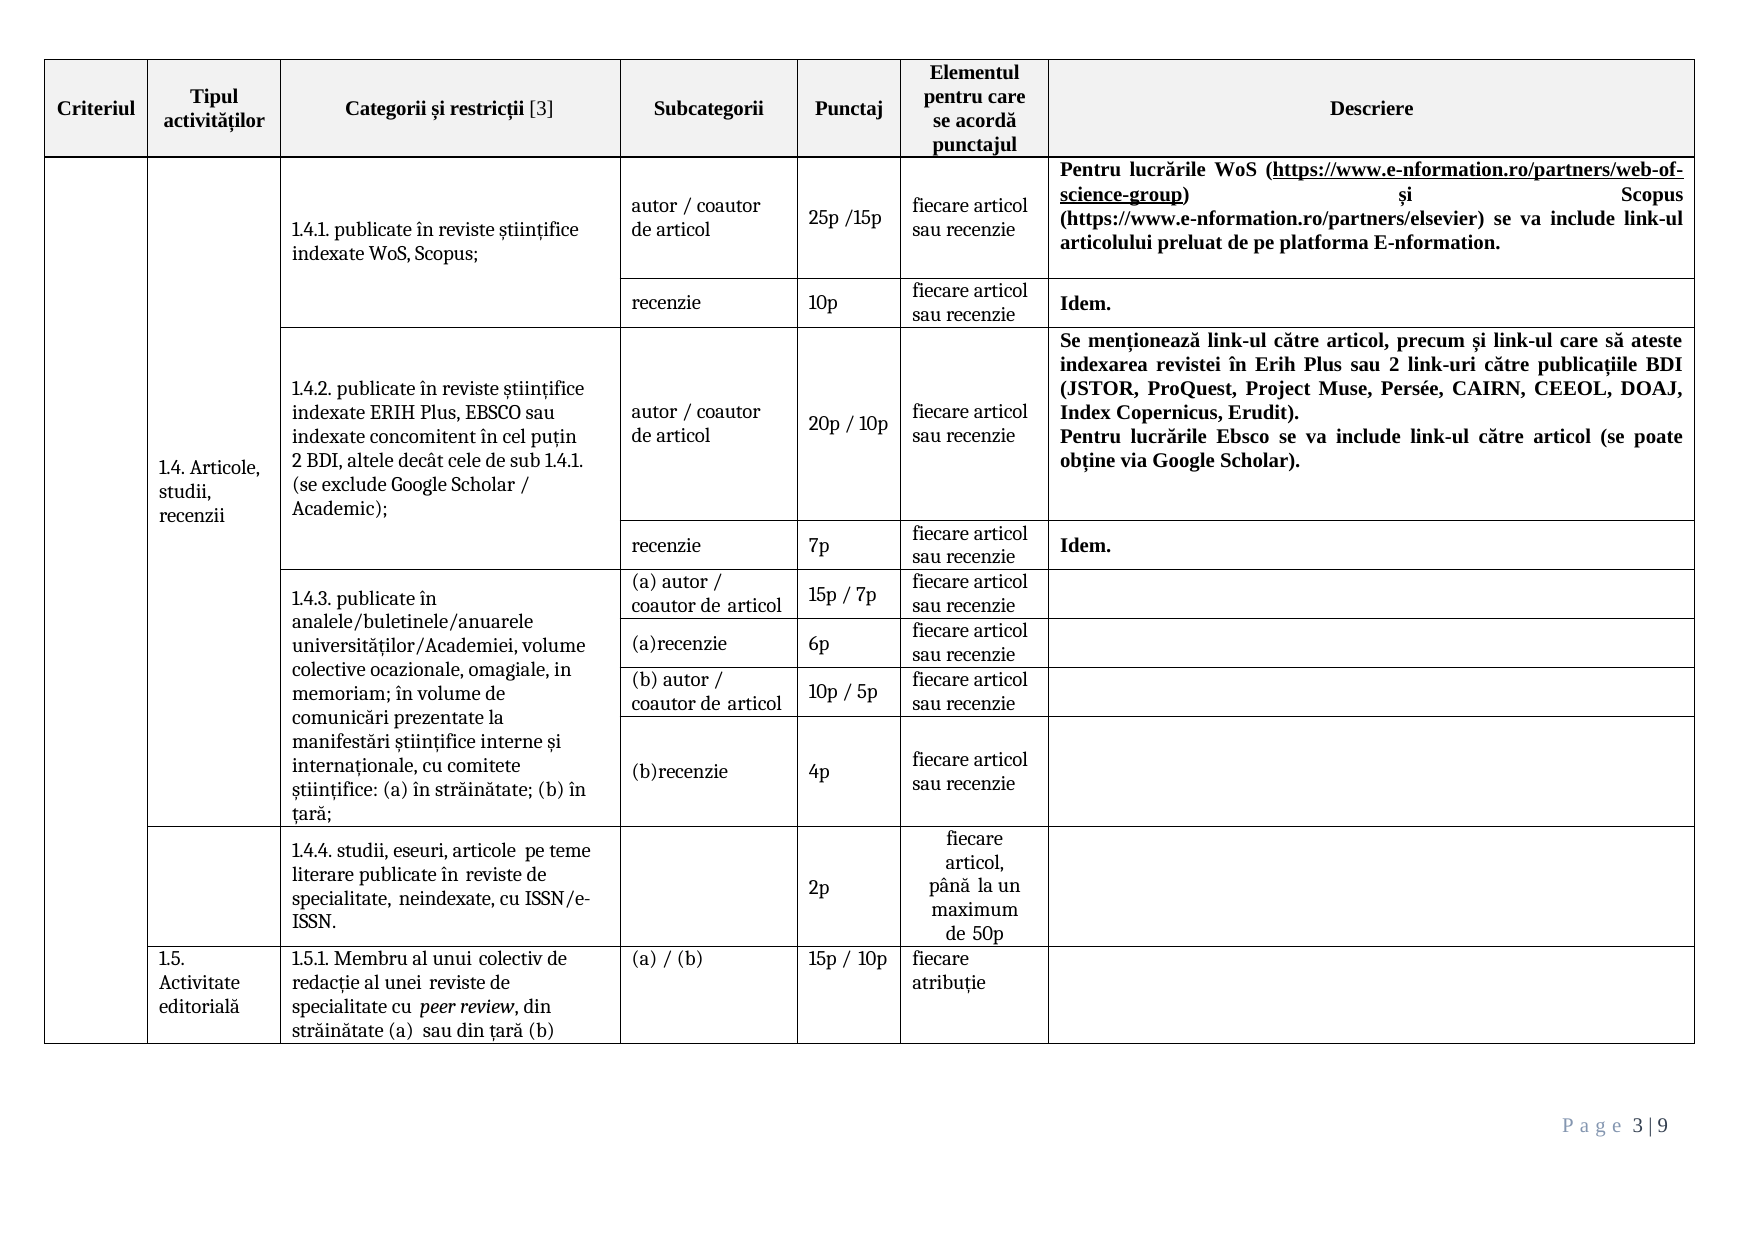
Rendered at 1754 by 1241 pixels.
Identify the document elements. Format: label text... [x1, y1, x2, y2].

table_cell fiecare atribuție [901, 947, 1048, 1042]
table_cell Idem. [1049, 279, 1694, 327]
table_cell [1049, 717, 1694, 826]
table_cell 1.4.3. publicate în analele/buletinele/anuarele universităților/Academiei, volume colective ocazionale, omagiale, in memoriam; în volume de comunicări prezentate la manifestări științifice interne și internaționale, cu comitete științifice: (a) în străinătate; (b) în țară; [281, 570, 620, 826]
table_cell 15p / 10p [798, 947, 900, 1042]
table_cell [1049, 570, 1694, 618]
table_cell autor / coautor de articol [621, 328, 797, 520]
table_cell [148, 827, 280, 946]
table_cell 1.4.2. publicate în reviste științifice indexate ERIH Plus, EBSCO sau indexate concomitent în cel puțin 2 BDI, altele decât cele de sub 1.4.1. (se exclude Google Scholar / Academic); [281, 328, 620, 569]
table_cell 2p [798, 827, 900, 946]
table_cell 7p [798, 521, 900, 569]
table_cell (a)recenzie [621, 619, 797, 667]
table_cell fiecare articol, până la un maximum de 50p [901, 827, 1048, 946]
table_cell 6p [798, 619, 900, 667]
table_header Subcategorii [621, 60, 797, 156]
table_cell 25p /15p [798, 158, 900, 278]
table_cell (b)recenzie [621, 717, 797, 826]
table_cell [1049, 619, 1694, 667]
table_header Categorii și restricții [3] [281, 60, 620, 156]
table_cell fiecare articol sau recenzie [901, 717, 1048, 826]
table_cell fiecare articol sau recenzie [901, 521, 1048, 569]
table_cell recenzie [621, 521, 797, 569]
table_header Tipul activităților [148, 60, 280, 156]
table_header Descriere [1049, 60, 1694, 156]
table_cell autor / coautor de articol [621, 158, 797, 278]
table_cell 1.5.1. Membru al unui colectiv de redacție al unei reviste de specialitate cu peer review, din străinătate (a) sau din țară (b) [281, 947, 620, 1042]
table_cell fiecare articol sau recenzie [901, 328, 1048, 520]
table_cell fiecare articol sau recenzie [901, 668, 1048, 716]
table_cell fiecare articol sau recenzie [901, 570, 1048, 618]
table_cell Idem. [1049, 521, 1694, 569]
table_cell fiecare articol sau recenzie [901, 619, 1048, 667]
table_cell 10p [798, 279, 900, 327]
table_cell 15p / 7p [798, 570, 900, 618]
table_header Criteriul [45, 60, 147, 156]
table_cell fiecare articol sau recenzie [901, 158, 1048, 278]
table_cell [1049, 827, 1694, 946]
table_cell (a) / (b) [621, 947, 797, 1042]
table_cell 20p / 10p [798, 328, 900, 520]
table_cell 1.4.4. studii, eseuri, articole pe teme literare publicate în reviste de specialitate, neindexate, cu ISSN/e- ISSN. [281, 827, 620, 946]
table_cell [621, 827, 797, 946]
table_cell Se menționează link-ul către articol, precum și link-ul care să ateste indexarea revistei în Erih Plus sau 2 link-uri către publicațiile BDI (JSTOR, ProQuest, Project Muse, Persée, CAIRN, CEEOL, DOAJ, Index Copernicus, Erudit). Pentru lucrările Ebsco se va include link-ul către articol (se poate obține via Google Scholar). [1049, 328, 1694, 520]
table_cell 1.5. Activitate editorială [148, 947, 280, 1042]
table_cell fiecare articol sau recenzie [901, 279, 1048, 327]
table_cell 4p [798, 717, 900, 826]
table_cell Pentru lucrările WoS (https://www.e-nformation.ro/partners/web-of-science-group) și Scopus (https://www.e-nformation.ro/partners/elsevier) se va include link-ul articolului preluat de pe platforma E-nformation. [1049, 158, 1694, 278]
table_cell recenzie [621, 279, 797, 327]
table_header Punctaj [798, 60, 900, 156]
table_cell (b) autor / coautor de articol [621, 668, 797, 716]
table_cell 10p / 5p [798, 668, 900, 716]
table_cell 1.4.1. publicate în reviste științifice indexate WoS, Scopus; [281, 158, 620, 327]
table_cell 1.4. Articole, studii, recenzii [148, 158, 280, 826]
table_header Elementul pentru care se acordă punctajul [901, 60, 1048, 156]
table_cell (a) autor / coautor de articol [621, 570, 797, 618]
table_cell [1049, 668, 1694, 716]
table_cell [1049, 947, 1694, 1042]
